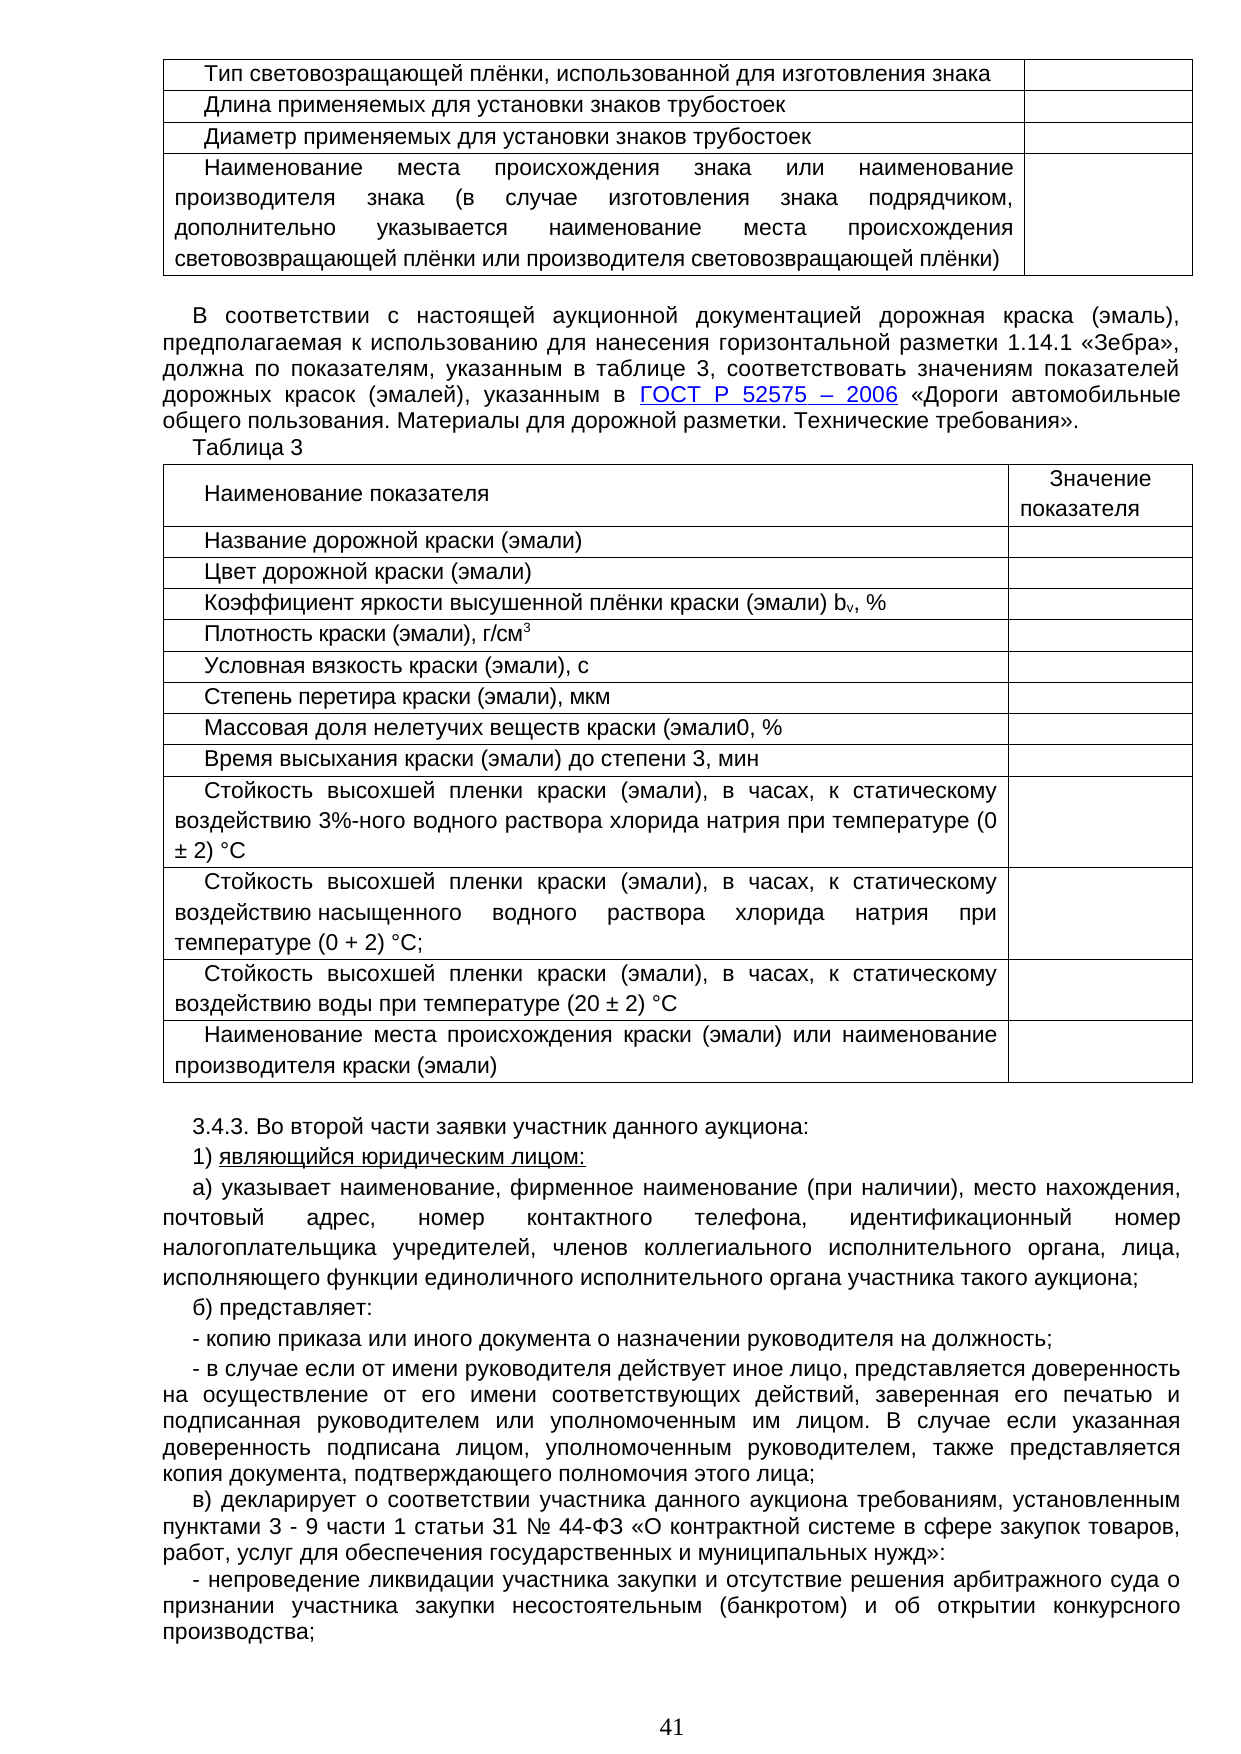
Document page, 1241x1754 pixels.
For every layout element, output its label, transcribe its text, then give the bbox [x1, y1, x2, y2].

table_cell [1009, 868, 1192, 959]
table_cell Стойкость высохшей пленки краски (эмали), в часах, к статическому воздействию 3%-ного водного раствора хлорида натрия при температуре (0 ± 2) °С [164, 777, 1008, 867]
table_cell Степень перетира краски (эмали), мкм [164, 683, 1008, 713]
table_cell [1009, 960, 1192, 1020]
table_cell [1009, 558, 1192, 588]
table_cell Цвет дорожной краски (эмали) [164, 558, 1008, 588]
text а) указывает наименование, фирменное наименование (при наличии), место нахождения, почтовый адрес, номер контактного телефона, идентификационный номер налогоплательщика учредителей, членов коллегиального исполнительного органа, лица, исполняющего функции единоличного исполнительного органа участника такого аукциона; [162, 1173, 1181, 1290]
table_cell [1009, 589, 1192, 619]
table_cell [1009, 745, 1192, 776]
table_cell Стойкость высохшей пленки краски (эмали), в часах, к статическому воздействию насыщенного водного раствора хлорида натрия при температуре (0 + 2) °С; [164, 868, 1008, 959]
text в) декларирует о соответствии участника данного аукциона требованиям, установленным пунктами 3 - 9 части 1 статьи 31 № 44-ФЗ «О контрактной системе в сфере закупок товаров, работ, услуг для обеспечения государственных и муниципальных нужд»: [162, 1486, 1181, 1566]
table_header Значение показателя [1009, 465, 1192, 526]
table_cell [1025, 123, 1192, 153]
table_cell Диаметр применяемых для установки знаков трубостоек [164, 123, 1024, 153]
table_cell Условная вязкость краски (эмали), с [164, 652, 1008, 682]
table_cell [1009, 620, 1192, 651]
table_cell Наименование места происхождения краски (эмали) или наименование производителя краски (эмали) [164, 1021, 1008, 1082]
table_cell [1009, 1021, 1192, 1082]
table_cell Название дорожной краски (эмали) [164, 527, 1008, 557]
table_cell [1009, 527, 1192, 557]
text В соответствии с настоящей аукционной документацией дорожная краска (эмаль), предполагаемая к использованию для нанесения горизонтальной разметки 1.14.1 «Зебра», должна по показателям, указанным в таблице 3, соответствовать значениям показателей дорожных красок (эмалей), указанным в ГОСТ Р 52575 – 2006 «Дороги автомобильные общего пользования. Материалы для дорожной разметки. Технические требования». [162, 407, 1181, 434]
text - в случае если от имени руководителя действует иное лицо, представляется доверенность на осуществление от его имени соответствующих действий, заверенная его печатью и подписанная руководителем или уполномоченным им лицом. В случае если указанная доверенность подписана лицом, уполномоченным руководителем, также представляется копия документа, подтверждающего полномочия этого лица; [162, 1355, 1181, 1486]
table_header Наименование показателя [164, 465, 1008, 526]
text б) представляет: [162, 1294, 1181, 1321]
table_cell [1009, 777, 1192, 867]
table_cell Длина применяемых для установки знаков трубостоек [164, 91, 1024, 122]
table_cell Тип световозращающей плёнки, использованной для изготовления знака [164, 60, 1024, 90]
table_cell [1009, 714, 1192, 744]
text 3.4.3. Во второй части заявки участник данного аукциона: [162, 1113, 1181, 1139]
text - копию приказа или иного документа о назначении руководителя на должность; [162, 1324, 1181, 1351]
table_cell [1009, 652, 1192, 682]
table_cell [1025, 91, 1192, 122]
table_cell Плотность краски (эмали), г/см3 [164, 620, 1008, 651]
text Таблица 3 [162, 434, 1181, 460]
table_cell [1025, 60, 1192, 90]
text 1) являющийся юридическим лицом: [162, 1143, 1181, 1169]
table_cell [1009, 683, 1192, 713]
table_cell Время высыхания краски (эмали) до степени 3, мин [164, 745, 1008, 776]
table_cell Наименование места происхождения знака или наименование производителя знака (в случае изготовления знака подрядчиком, дополнительно указывается наименование места происхождения световозвращающей плёнки или производителя световозвращающей плёнки) [164, 154, 1024, 275]
table_cell Стойкость высохшей пленки краски (эмали), в часах, к статическому воздействию воды при температуре (20 ± 2) °С [164, 960, 1008, 1020]
table_cell Массовая доля нелетучих веществ краски (эмали0, % [164, 714, 1008, 744]
text - непроведение ликвидации участника закупки и отсутствие решения арбитражного суда о признании участника закупки несостоятельным (банкротом) и об открытии конкурсного производства; [162, 1566, 1181, 1644]
text В соответствии с настоящей аукционной документацией дорожная краска (эмаль), предполагаемая к использованию для нанесения горизонтальной разметки 1.14.1 «Зебра», должна по показателям, указанным в таблице 3, соответствовать значениям показателей дорожных красок (эмалей), указанным в ГОСТ Р 52575 – 2006 «Дороги автомобильные общего пользования. Материалы для дорожной разметки. Технические требования». [162, 302, 1181, 375]
table_cell Коэффициент яркости высушенной плёнки краски (эмали) bv, % [164, 589, 1008, 619]
table_cell [1025, 154, 1192, 275]
